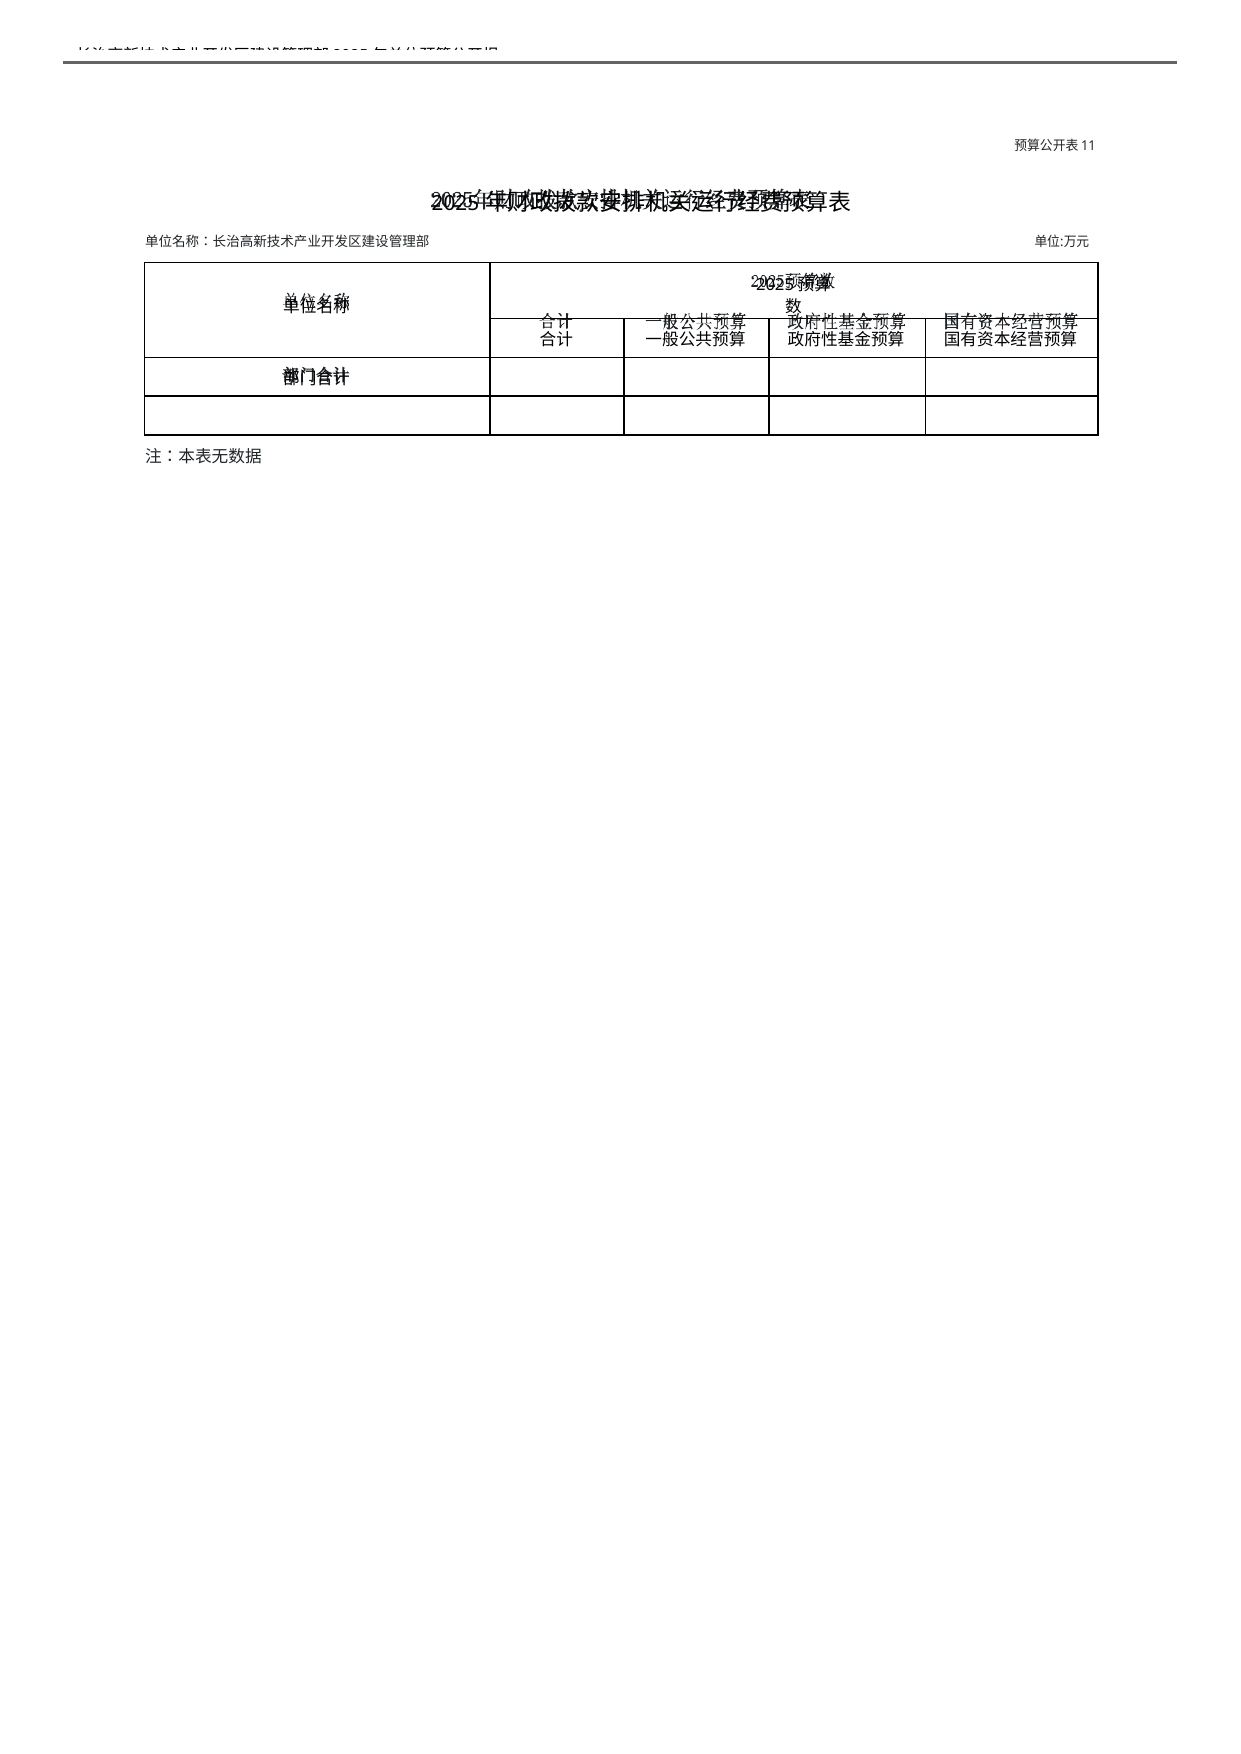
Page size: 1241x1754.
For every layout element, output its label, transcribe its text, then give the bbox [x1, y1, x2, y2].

table_cell 政府性基金预算 [770, 319, 925, 356]
picture [532, 201, 545, 210]
picture [656, 194, 662, 210]
table_cell [926, 358, 1097, 395]
text 单位名称：长治高新技术产业开发区建设管理部 单位:万元 [145, 232, 1123, 250]
picture [446, 196, 452, 209]
picture [627, 196, 634, 210]
text 注：本表无数据 [145, 445, 1123, 468]
picture [675, 205, 684, 210]
table_cell [491, 397, 623, 434]
table_cell [491, 358, 623, 395]
table_cell [770, 358, 925, 395]
table_cell [625, 358, 768, 395]
table_cell 合计 [491, 319, 623, 356]
picture [431, 188, 810, 210]
table_cell [625, 397, 768, 434]
table_cell 国有资本经营预算 [926, 319, 1097, 356]
table_cell [926, 397, 1097, 434]
picture [559, 197, 567, 210]
text 预算公开表11 [753, 138, 1123, 153]
table_cell [145, 397, 489, 434]
table_cell 一般公共预算 [625, 319, 768, 356]
table_cell [770, 397, 925, 434]
table_header 2025预算数 [491, 263, 1097, 317]
table_cell 部门合计 [145, 358, 489, 395]
table_header 单位名称 [145, 263, 489, 356]
